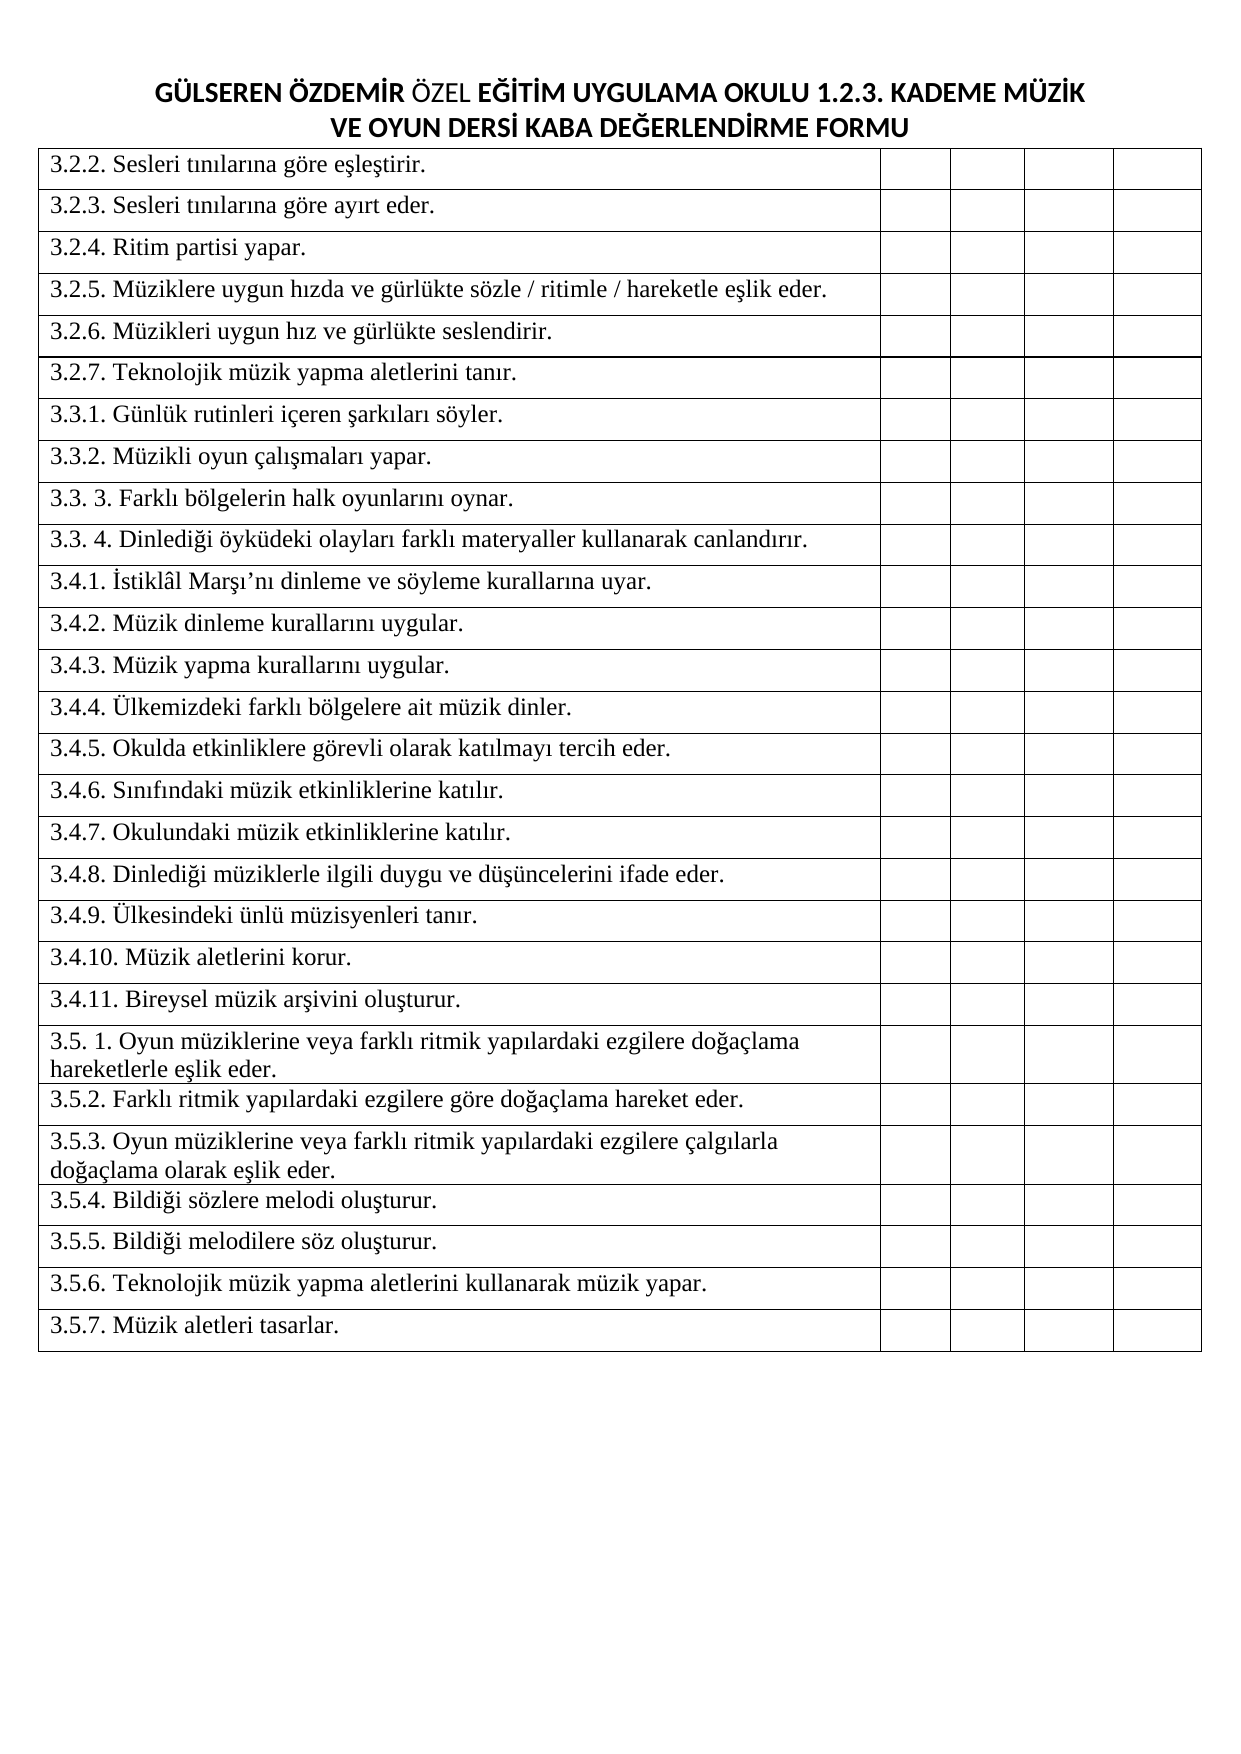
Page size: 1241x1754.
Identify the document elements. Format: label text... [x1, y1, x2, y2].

table_cell [951, 483, 1024, 523]
table_cell [881, 358, 950, 398]
table_cell [1114, 1026, 1201, 1083]
table_cell [881, 190, 950, 231]
table_cell [1025, 149, 1113, 189]
table_cell [881, 984, 950, 1025]
table_cell [1025, 692, 1113, 732]
table_cell [1114, 650, 1201, 691]
table_cell [881, 650, 950, 691]
table_cell 3.4.1. İstiklâl Marşı’nı dinleme ve söyleme kurallarına uyar. [39, 566, 880, 607]
table_cell [1114, 942, 1201, 983]
table_cell [951, 274, 1024, 315]
table_cell [881, 274, 950, 315]
table_cell [1025, 441, 1113, 482]
table_cell [951, 399, 1024, 440]
table_cell [1114, 984, 1201, 1025]
table_cell 3.5.3. Oyun müziklerine veya farklı ritmik yapılardaki ezgilere çalgılarla doğaçlama olarak eşlik eder. [39, 1126, 880, 1184]
table_cell [1114, 1268, 1201, 1309]
table_cell 3.5.2. Farklı ritmik yapılardaki ezgilere göre doğaçlama hareket eder. [39, 1084, 880, 1125]
table_cell [951, 1026, 1024, 1083]
table_cell 3.3.1. Günlük rutinleri içeren şarkıları söyler. [39, 399, 880, 440]
table_cell [1025, 525, 1113, 565]
table_cell [881, 399, 950, 440]
table_cell [1025, 316, 1113, 356]
table_cell 3.4.6. Sınıfındaki müzik etkinliklerine katılır. [39, 775, 880, 816]
table_cell [1114, 775, 1201, 816]
table_cell 3.5. 1. Oyun müziklerine veya farklı ritmik yapılardaki ezgilere doğaçlama hareketlerle eşlik eder. [39, 1026, 880, 1083]
table_cell [1114, 190, 1201, 231]
table_cell [1025, 1226, 1113, 1267]
table_cell [881, 1126, 950, 1184]
table_cell [881, 817, 950, 858]
table_cell 3.3. 3. Farklı bölgelerin halk oyunlarını oynar. [39, 483, 880, 523]
table_cell [951, 650, 1024, 691]
table_cell [951, 734, 1024, 774]
table_cell 3.4.9. Ülkesindeki ünlü müzisyenleri tanır. [39, 901, 880, 941]
table_cell [951, 942, 1024, 983]
table_cell [1114, 1226, 1201, 1267]
table_cell [1114, 859, 1201, 899]
table_cell 3.2.7. Teknolojik müzik yapma aletlerini tanır. [39, 358, 880, 398]
table_cell [951, 817, 1024, 858]
table_cell [951, 358, 1024, 398]
table_cell [1114, 149, 1201, 189]
table_cell [951, 775, 1024, 816]
table_cell [1114, 1185, 1201, 1225]
table_cell [881, 149, 950, 189]
table_cell [881, 316, 950, 356]
table_cell [1025, 1126, 1113, 1184]
table_cell [881, 734, 950, 774]
table_cell [881, 692, 950, 732]
table_cell [1114, 608, 1201, 649]
table_cell [951, 232, 1024, 273]
table_cell [1114, 692, 1201, 732]
table_cell 3.2.2. Sesleri tınılarına göre eşleştirir. [39, 149, 880, 189]
table_cell [1114, 566, 1201, 607]
table_cell 3.2.4. Ritim partisi yapar. [39, 232, 880, 273]
table_cell [1025, 859, 1113, 899]
table_cell 3.4.7. Okulundaki müzik etkinliklerine katılır. [39, 817, 880, 858]
table_cell [1025, 483, 1113, 523]
table_cell [1025, 1268, 1113, 1309]
table_cell [1025, 1084, 1113, 1125]
table_cell [1114, 274, 1201, 315]
table_cell [1114, 901, 1201, 941]
table_cell [881, 901, 950, 941]
table_cell [1114, 1310, 1201, 1351]
table_cell 3.3.2. Müzikli oyun çalışmaları yapar. [39, 441, 880, 482]
table_cell [951, 1084, 1024, 1125]
table_cell [951, 441, 1024, 482]
table_cell 3.5.4. Bildiği sözlere melodi oluşturur. [39, 1185, 880, 1225]
table_cell 3.3. 4. Dinlediği öyküdeki olayları farklı materyaller kullanarak canlandırır. [39, 525, 880, 565]
table_cell 3.5.5. Bildiği melodilere söz oluşturur. [39, 1226, 880, 1267]
table_cell [1025, 984, 1113, 1025]
table_cell [951, 692, 1024, 732]
table_cell [1025, 775, 1113, 816]
table_cell [951, 149, 1024, 189]
table_cell [951, 316, 1024, 356]
table_cell [881, 1185, 950, 1225]
table_cell [1114, 817, 1201, 858]
table_cell 3.2.6. Müzikleri uygun hız ve gürlükte seslendirir. [39, 316, 880, 356]
table_cell [881, 483, 950, 523]
table_cell [1114, 525, 1201, 565]
table_cell [881, 942, 950, 983]
table_cell 3.4.5. Okulda etkinliklere görevli olarak katılmayı tercih eder. [39, 734, 880, 774]
table_cell [951, 984, 1024, 1025]
table_cell 3.2.5. Müziklere uygun hızda ve gürlükte sözle / ritimle / hareketle eşlik eder. [39, 274, 880, 315]
table_cell 3.4.10. Müzik aletlerini korur. [39, 942, 880, 983]
table_cell [951, 190, 1024, 231]
table_cell [1114, 734, 1201, 774]
table_cell 3.4.2. Müzik dinleme kurallarını uygular. [39, 608, 880, 649]
table_cell [881, 775, 950, 816]
table_cell [881, 608, 950, 649]
table_cell [951, 1226, 1024, 1267]
table_cell [1114, 1084, 1201, 1125]
table_cell [881, 1026, 950, 1083]
table_cell 3.4.8. Dinlediği müziklerle ilgili duygu ve düşüncelerini ifade eder. [39, 859, 880, 899]
table_cell [951, 1126, 1024, 1184]
table_cell 3.4.4. Ülkemizdeki farklı bölgelere ait müzik dinler. [39, 692, 880, 732]
table_cell [951, 608, 1024, 649]
table_cell [951, 1310, 1024, 1351]
table_cell 3.2.3. Sesleri tınılarına göre ayırt eder. [39, 190, 880, 231]
table_cell [1025, 1310, 1113, 1351]
table_cell [951, 1268, 1024, 1309]
table_cell [881, 441, 950, 482]
table_cell [1025, 274, 1113, 315]
table_cell [951, 566, 1024, 607]
table_cell [951, 525, 1024, 565]
table_cell [881, 566, 950, 607]
table_cell [951, 901, 1024, 941]
table_cell [881, 525, 950, 565]
table_cell [881, 1268, 950, 1309]
table_cell [1025, 650, 1113, 691]
table_cell [1025, 608, 1113, 649]
table_cell [1025, 1185, 1113, 1225]
table_cell [1025, 817, 1113, 858]
table_cell [1114, 441, 1201, 482]
table_cell [881, 232, 950, 273]
table_cell [881, 1226, 950, 1267]
table_cell [1025, 566, 1113, 607]
table_cell [1025, 232, 1113, 273]
table_cell [881, 1310, 950, 1351]
table_cell [1025, 942, 1113, 983]
table_cell 3.5.6. Teknolojik müzik yapma aletlerini kullanarak müzik yapar. [39, 1268, 880, 1309]
table_cell [1114, 316, 1201, 356]
table_cell [1114, 358, 1201, 398]
table_cell [1114, 232, 1201, 273]
table_cell [1025, 190, 1113, 231]
table_cell 3.4.3. Müzik yapma kurallarını uygular. [39, 650, 880, 691]
table_cell [1025, 1026, 1113, 1083]
table_cell [951, 859, 1024, 899]
table_cell [1114, 483, 1201, 523]
table_cell [1025, 901, 1113, 941]
table_cell [1025, 399, 1113, 440]
table_cell 3.5.7. Müzik aletleri tasarlar. [39, 1310, 880, 1351]
table_cell 3.4.11. Bireysel müzik arşivini oluşturur. [39, 984, 880, 1025]
table_cell [1114, 1126, 1201, 1184]
table_cell [1114, 399, 1201, 440]
table_cell [881, 1084, 950, 1125]
table_cell [951, 1185, 1024, 1225]
table_cell [1025, 358, 1113, 398]
table_cell [881, 859, 950, 899]
table_cell [1025, 734, 1113, 774]
